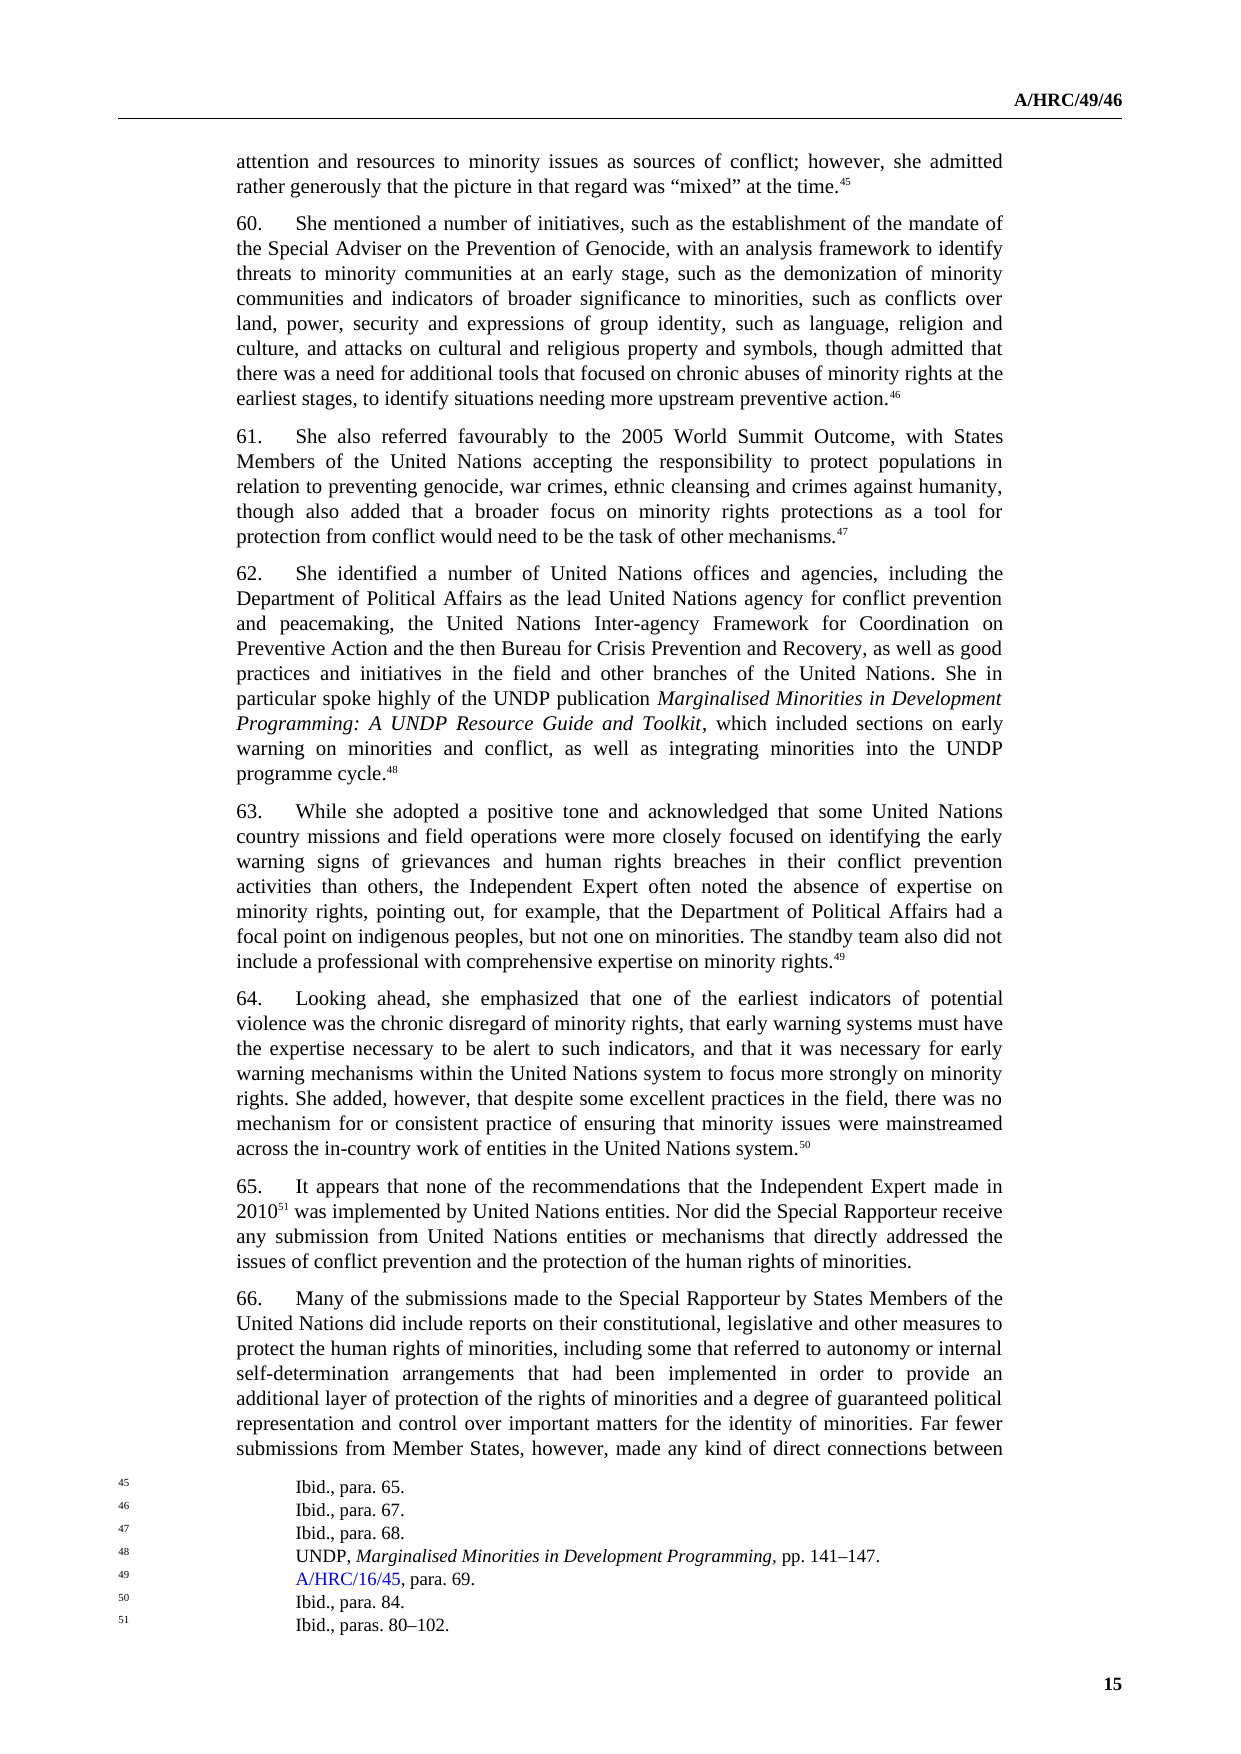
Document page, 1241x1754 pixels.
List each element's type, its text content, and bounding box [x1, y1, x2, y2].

text 62. She identified a number of United Nations offices and agencies, including the Department of Political Affairs as the lead United Nations agency for conflict prevention and peacemaking, the United Nations Inter-agency Framework for Coordination on Preventive Action and the then Bureau for Crisis Prevention and Recovery, as well as good practices and initiatives in the field and other branches of the United Nations. She in particular spoke highly of the UNDP publication Marginalised Minorities in Development Programming: A UNDP Resource Guide and Toolkit, which included sections on early warning on minorities and conflict, as well as integrating minorities into the UNDP programme cycle. [236, 560, 1004, 785]
text 63. While she adopted a positive tone and acknowledged that some United Nations country missions and field operations were more closely focused on identifying the early warning signs of grievances and human rights breaches in their conflict prevention activities than others, the Independent Expert often noted the absence of expertise on minority rights, pointing out, for example, that the Department of Political Affairs had a focal point on indigenous peoples, but not one on minorities. The standby team also did not include a professional with comprehensive expertise on minority rights. [236, 798, 1004, 973]
text 60. She mentioned a number of initiatives, such as the establishment of the mandate of the Special Adviser on the Prevention of Genocide, with an analysis framework to identify threats to minority communities at an early stage, such as the demonization of minority communities and indicators of broader significance to minorities, such as conflicts over land, power, security and expressions of group identity, such as language, religion and culture, and attacks on cultural and religious property and symbols, though admitted that there was a need for additional tools that focused on chronic abuses of minority rights at the earliest stages, to identify situations needing more upstream preventive action. [236, 210, 1004, 410]
text 64. Looking ahead, she emphasized that one of the earliest indicators of potential violence was the chronic disregard of minority rights, that early warning systems must have the expertise necessary to be alert to such indicators, and that it was necessary for early warning mechanisms within the United Nations system to focus more strongly on minority rights. She added, however, that despite some excellent practices in the field, there was no mechanism for or consistent practice of ensuring that minority issues were mainstreamed across the in-country work of entities in the United Nations system. [236, 985, 1004, 1160]
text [236, 148, 1004, 198]
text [236, 1285, 1004, 1460]
text 61. She also referred favourably to the 2005 World Summit Outcome, with States Members of the United Nations accepting the responsibility to protect populations in relation to preventing genocide, war crimes, ethnic cleansing and crimes against humanity, though also added that a broader focus on minority rights protections as a tool for protection from conflict would need to be the task of other mechanisms. [236, 423, 1004, 548]
text 65. It appears that none of the recommendations that the Independent Expert made in 2010 was implemented by United Nations entities. Nor did the Special Rapporteur receive any submission from United Nations entities or mechanisms that directly addressed the issues of conflict prevention and the protection of the human rights of minorities. [236, 1173, 1004, 1273]
